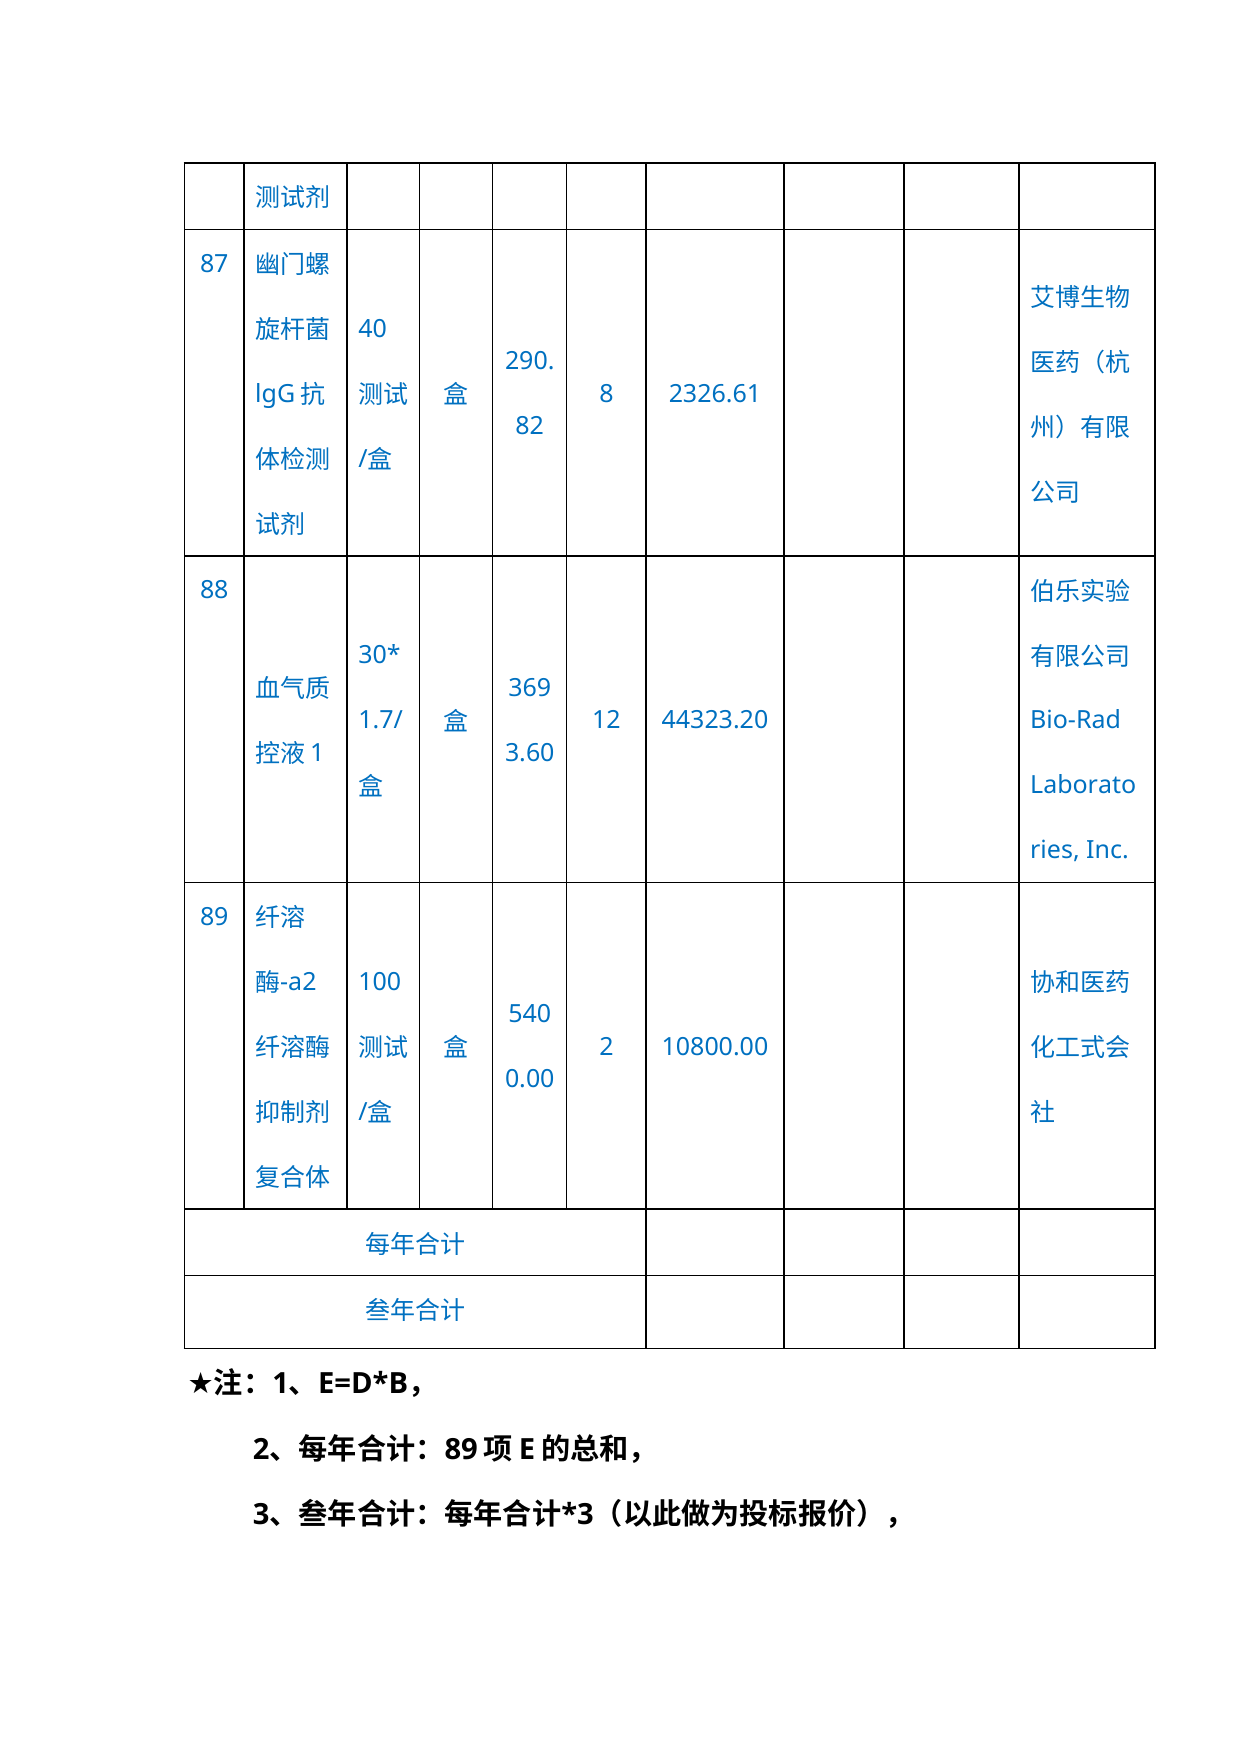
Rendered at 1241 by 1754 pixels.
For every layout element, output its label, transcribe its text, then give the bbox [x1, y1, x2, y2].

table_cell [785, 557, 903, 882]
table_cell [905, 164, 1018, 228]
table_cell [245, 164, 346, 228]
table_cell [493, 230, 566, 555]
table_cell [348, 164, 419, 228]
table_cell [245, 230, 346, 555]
text 2、每年合计：89项E的总和， [187, 1414, 1053, 1479]
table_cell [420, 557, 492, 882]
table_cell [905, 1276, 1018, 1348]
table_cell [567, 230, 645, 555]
text 3、叁年合计：每年合计*3（以此做为投标报价）， [187, 1479, 1053, 1544]
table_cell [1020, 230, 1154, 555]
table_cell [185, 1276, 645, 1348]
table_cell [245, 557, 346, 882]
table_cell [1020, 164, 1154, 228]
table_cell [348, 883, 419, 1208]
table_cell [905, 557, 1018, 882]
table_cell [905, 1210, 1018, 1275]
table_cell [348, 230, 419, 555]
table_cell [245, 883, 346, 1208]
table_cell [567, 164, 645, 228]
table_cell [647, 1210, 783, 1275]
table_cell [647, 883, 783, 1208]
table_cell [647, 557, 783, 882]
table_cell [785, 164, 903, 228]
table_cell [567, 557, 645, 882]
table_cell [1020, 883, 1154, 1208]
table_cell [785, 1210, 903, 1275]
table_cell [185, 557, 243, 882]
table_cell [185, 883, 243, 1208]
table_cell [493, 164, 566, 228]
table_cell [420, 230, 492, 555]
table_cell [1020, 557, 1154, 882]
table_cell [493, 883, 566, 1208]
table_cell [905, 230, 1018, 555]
text ★注：1、E=D*B， [187, 1349, 1053, 1414]
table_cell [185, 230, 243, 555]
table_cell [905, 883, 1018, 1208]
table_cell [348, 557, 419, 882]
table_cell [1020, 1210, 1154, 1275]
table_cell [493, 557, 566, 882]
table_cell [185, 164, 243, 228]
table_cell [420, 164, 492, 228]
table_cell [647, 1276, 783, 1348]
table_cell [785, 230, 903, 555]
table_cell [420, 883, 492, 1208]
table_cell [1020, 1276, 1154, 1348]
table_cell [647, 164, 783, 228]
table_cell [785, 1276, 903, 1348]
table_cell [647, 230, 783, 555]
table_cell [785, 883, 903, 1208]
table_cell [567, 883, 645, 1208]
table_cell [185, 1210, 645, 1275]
